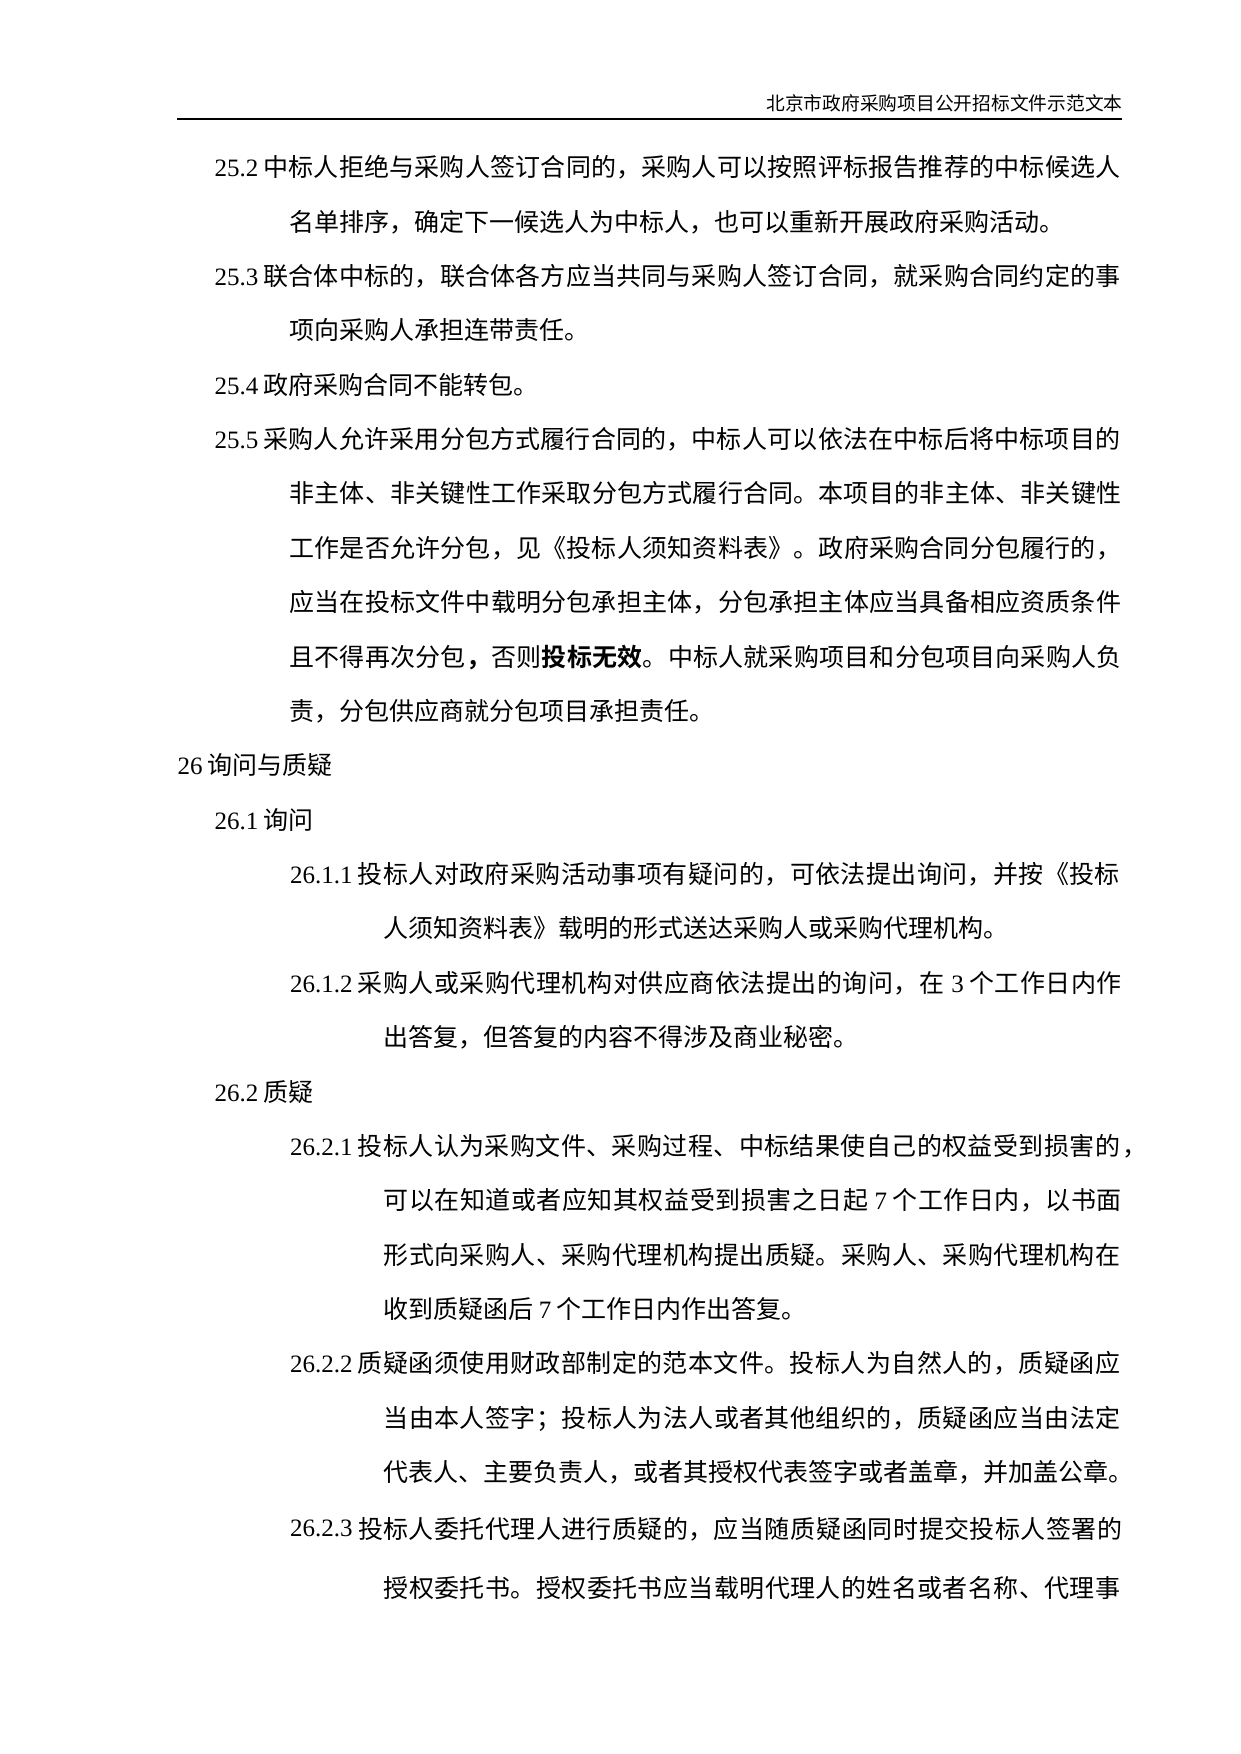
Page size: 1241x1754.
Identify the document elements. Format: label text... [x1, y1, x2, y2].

list 26.1询问 [214, 800, 1122, 836]
text 26询问与质疑 [177, 746, 1122, 782]
list 25.4政府采购合同不能转包。 [214, 365, 1122, 401]
list 25.2中标人拒绝与采购人签订合同的，采购人可以按照评标报告推荐的中标候选人名单排序，确定下一候选人为中标人，也可以重新开展政府采购活动。 [214, 148, 1122, 238]
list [290, 1507, 1122, 1605]
list 25.3联合体中标的，联合体各方应当共同与采购人签订合同，就采购合同约定的事项向采购人承担连带责任。 [214, 256, 1122, 347]
list 26.1.1投标人对政府采购活动事项有疑问的，可依法提出询问，并按《投标人须知资料表》载明的形式送达采购人或采购代理机构。 [290, 854, 1122, 945]
list 26.1.2采购人或采购代理机构对供应商依法提出的询问，在3个工作日内作出答复，但答复的内容不得涉及商业秘密。 [290, 963, 1122, 1054]
list 26.2.1投标人认为采购文件、采购过程、中标结果使自己的权益受到损害的，可以在知道或者应知其权益受到损害之日起7个工作日内，以书面形式向采购人、采购代理机构提出质疑。采购人、采购代理机构在收到质疑函后7个工作日内作出答复。 [290, 1126, 1122, 1326]
list 25.5采购人允许采用分包方式履行合同的，中标人可以依法在中标后将中标项目的非主体、非关键性工作采取分包方式履行合同。本项目的非主体、非关键性工作是否允许分包，见《投标人须知资料表》。政府采购合同分包履行的，应当在投标文件中载明分包承担主体，分包承担主体应当具备相应资质条件且不得再次分包，否则投标无效。中标人就采购项目和分包项目向采购人负责，分包供应商就分包项目承担责任。 [214, 419, 1122, 728]
list 26.2.2质疑函须使用财政部制定的范本文件。投标人为自然人的，质疑函应当由本人签字；投标人为法人或者其他组织的，质疑函应当由法定代表人、主要负责人，或者其授权代表签字或者盖章，并加盖公章。 [290, 1344, 1122, 1489]
list 26.2质疑 [214, 1072, 1122, 1108]
